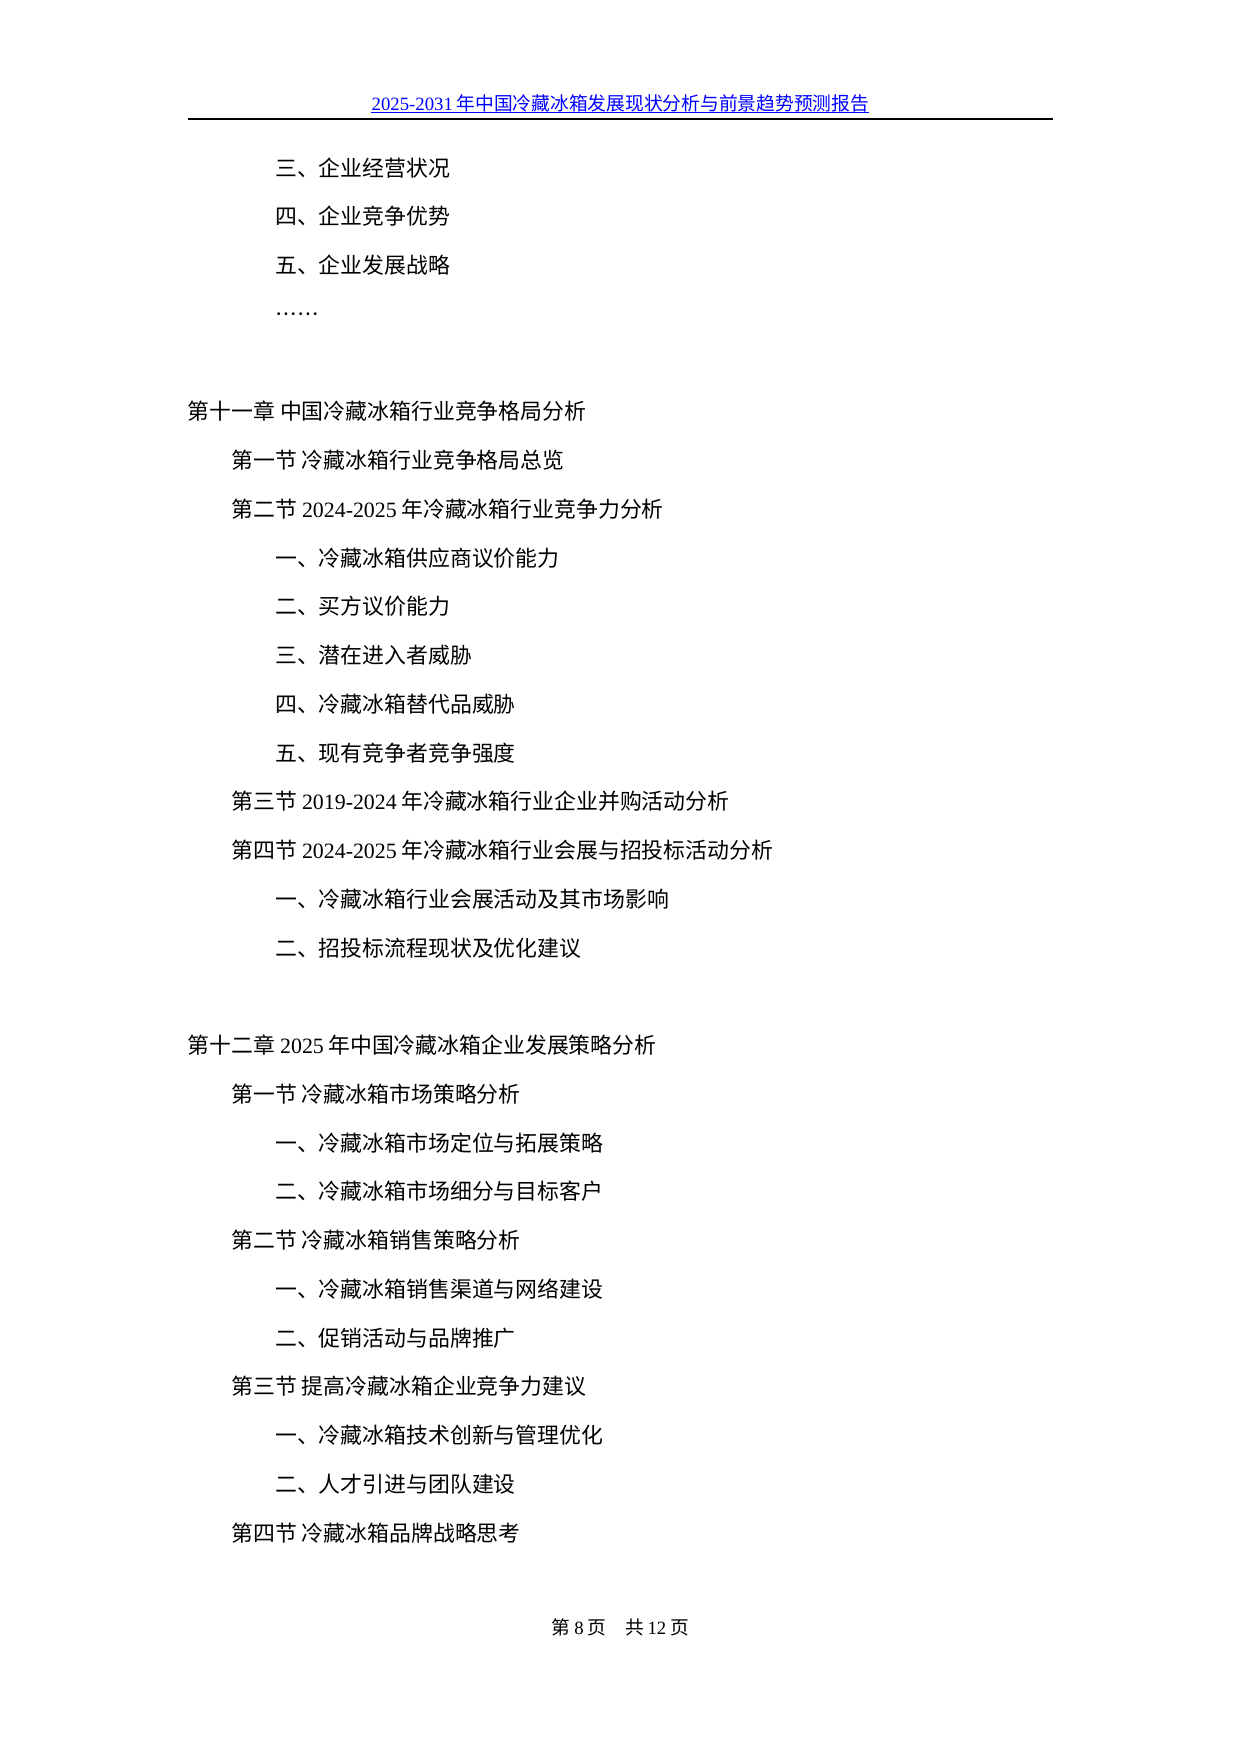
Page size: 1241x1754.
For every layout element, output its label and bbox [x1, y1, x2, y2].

text [187, 150, 1053, 1548]
